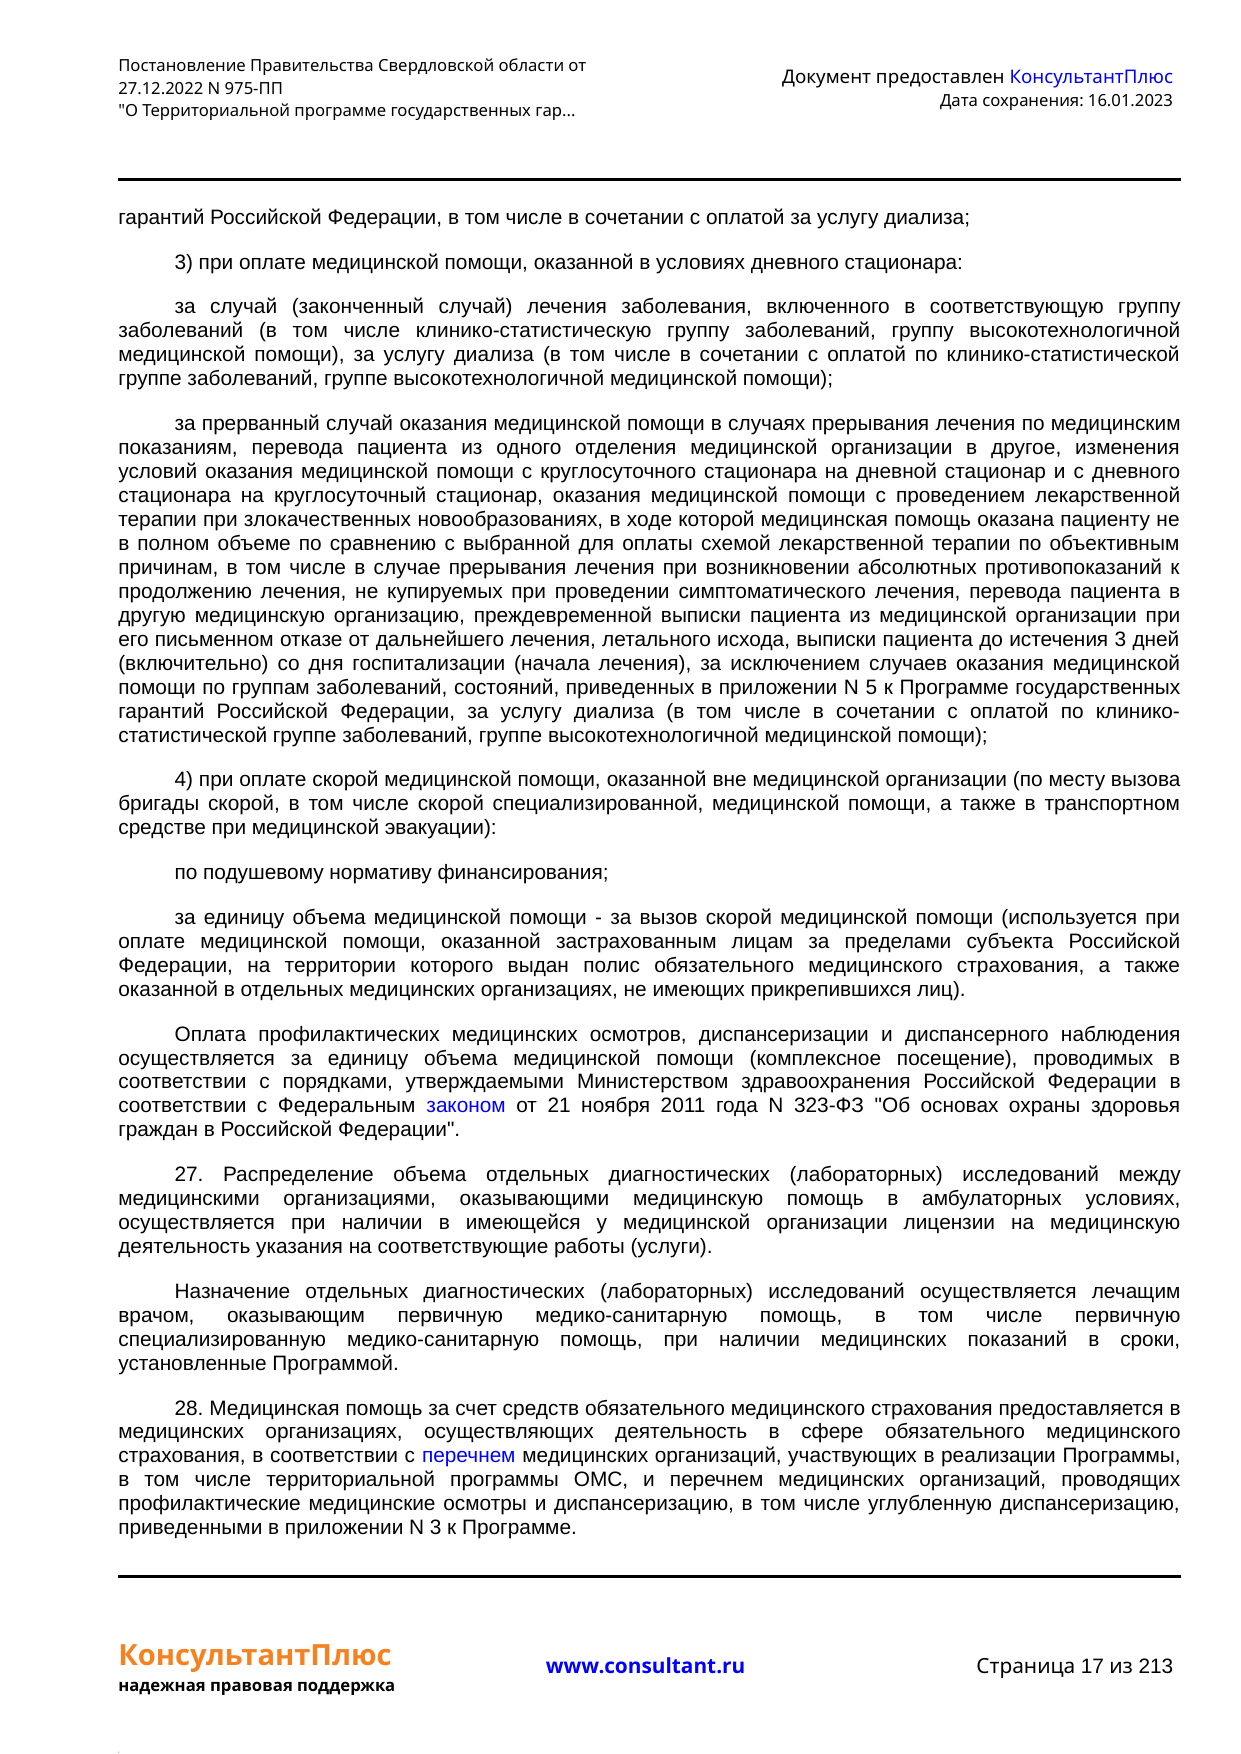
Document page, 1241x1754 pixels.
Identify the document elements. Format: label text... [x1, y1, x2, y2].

text 4) при оплате скорой медицинской помощи, оказанной вне медицинской организации (по месту вызова бригады скорой, в том числе скорой специализированной, медицинской помощи, а также в транспортном средстве при медицинской эвакуации): [118, 767, 1181, 839]
text за единицу объема медицинской помощи - за вызов скорой медицинской помощи (используется при оплате медицинской помощи, оказанной застрахованным лицам за пределами субъекта Российской Федерации, на территории которого выдан полис обязательного медицинского страхования, а также оказанной в отдельных медицинских организациях, не имеющих прикрепившихся лиц). [118, 905, 1181, 1001]
text за случай (законченный случай) лечения заболевания, включенного в соответствующую группу заболеваний (в том числе клинико-статистическую группу заболеваний, группу высокотехнологичной медицинской помощи), за услугу диализа (в том числе в сочетании с оплатой по клинико-статистической группе заболеваний, группе высокотехнологичной медицинской помощи); [118, 294, 1181, 390]
text по подушевому нормативу финансирования; [118, 860, 1181, 884]
text 28. Медицинская помощь за счет средств обязательного медицинского страхования предоставляется в медицинских организациях, осуществляющих деятельность в сфере обязательного медицинского страхования, в соответствии с перечнем медицинских организаций, участвующих в реализации Программы, в том числе территориальной программы ОМС, и перечнем медицинских организаций, проводящих профилактические медицинские осмотры и диспансеризацию, в том числе углубленную диспансеризацию, приведенными в приложении N 3 к Программе. [118, 1395, 1181, 1539]
text за прерванный случай оказания медицинской помощи в случаях прерывания лечения по медицинским показаниям, перевода пациента из одного отделения медицинской организации в другое, изменения условий оказания медицинской помощи с круглосуточного стационара на дневной стационар и с дневного стационара на круглосуточный стационар, оказания медицинской помощи с проведением лекарственной терапии при злокачественных новообразованиях, в ходе которой медицинская помощь оказана пациенту не в полном объеме по сравнению с выбранной для оплаты схемой лекарственной терапии по объективным причинам, в том числе в случае прерывания лечения при возникновении абсолютных противопоказаний к продолжению лечения, не купируемых при проведении симптоматического лечения, перевода пациента в другую медицинскую организацию, преждевременной выписки пациента из медицинской организации при его письменном отказе от дальнейшего лечения, летального исхода, выписки пациента до истечения 3 дней (включительно) со дня госпитализации (начала лечения), за исключением случаев оказания медицинской помощи по группам заболеваний, состояний, приведенных в приложении N 5 к Программе государственных гарантий Российской Федерации, за услугу диализа (в том числе в сочетании с оплатой по клинико-статистической группе заболеваний, группе высокотехнологичной медицинской помощи); [118, 411, 1181, 746]
text Оплата профилактических медицинских осмотров, диспансеризации и диспансерного наблюдения осуществляется за единицу объема медицинской помощи (комплексное посещение), проводимых в соответствии с порядками, утверждаемыми Министерством здравоохранения Российской Федерации в соответствии с Федеральным законом от 21 ноября 2011 года N 323-ФЗ "Об основах охраны здоровья граждан в Российской Федерации". [118, 1021, 1181, 1141]
text 3) при оплате медицинской помощи, оказанной в условиях дневного стационара: [118, 249, 1181, 273]
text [118, 205, 1181, 229]
text Назначение отдельных диагностических (лабораторных) исследований осуществляется лечащим врачом, оказывающим первичную медико-санитарную помощь, в том числе первичную специализированную медико-санитарную помощь, при наличии медицинских показаний в сроки, установленные Программой. [118, 1279, 1181, 1374]
text 27. Распределение объема отдельных диагностических (лабораторных) исследований между медицинскими организациями, оказывающими медицинскую помощь в амбулаторных условиях, осуществляется при наличии в имеющейся у медицинской организации лицензии на медицинскую деятельность указания на соответствующие работы (услуги). [118, 1162, 1181, 1258]
